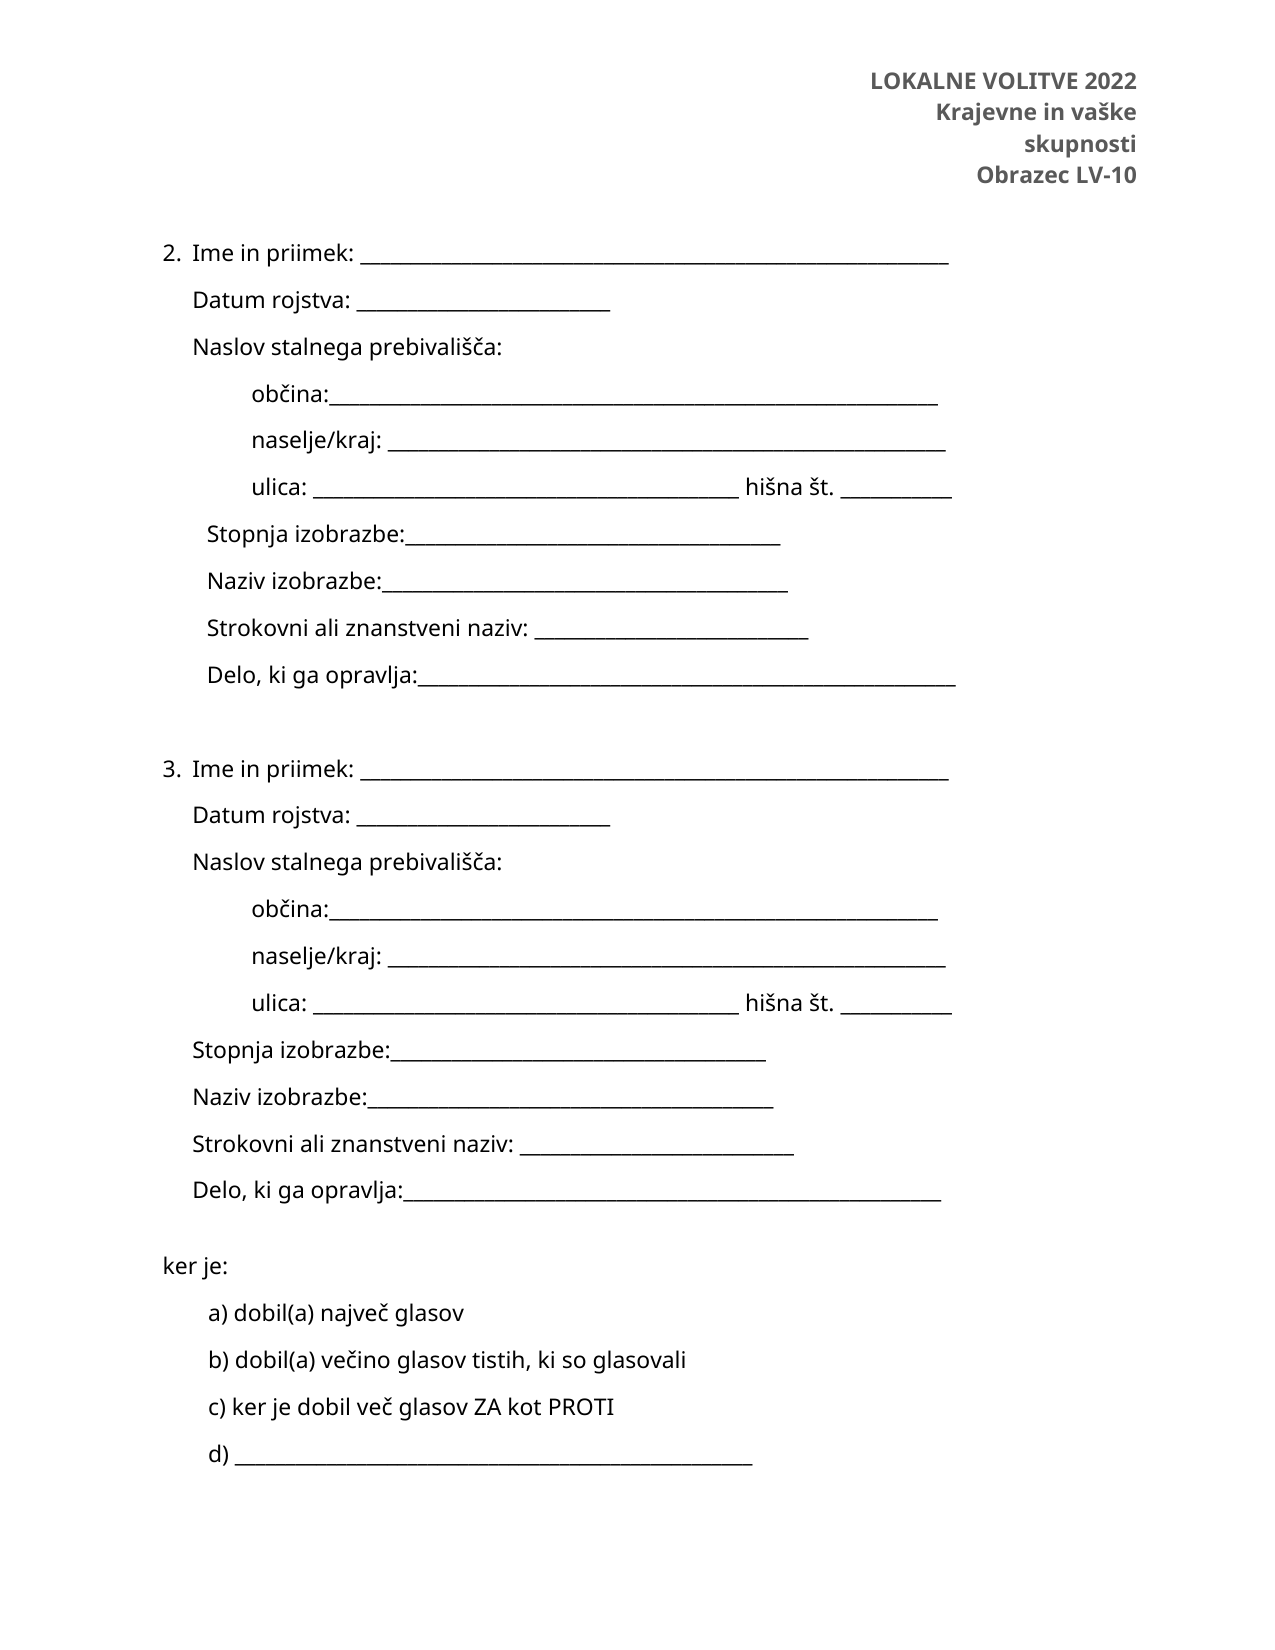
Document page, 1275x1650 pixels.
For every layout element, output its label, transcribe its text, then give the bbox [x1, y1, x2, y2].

text Naslov stalnega prebivališča: [133, 846, 1137, 877]
text ulica: __________________________________________ hišna št. ___________ [251, 987, 1137, 1018]
text ulica: __________________________________________ hišna št. ___________ [251, 471, 1137, 502]
text c) ker je dobil več glasov ZA kot PROTI [133, 1391, 1137, 1422]
text Naziv izobrazbe:________________________________________ [162, 565, 1137, 596]
list Ime in priimek: __________________________________________________________ [162, 237, 1137, 268]
text Stopnja izobrazbe:_____________________________________ [192, 1034, 1137, 1065]
text Delo, ki ga opravlja:_____________________________________________________ [162, 659, 1137, 690]
text naselje/kraj: _______________________________________________________ [251, 424, 1137, 456]
text Datum rojstva: _________________________ [192, 799, 1137, 831]
text Delo, ki ga opravlja:_____________________________________________________ [133, 1174, 1137, 1206]
text Strokovni ali znanstveni naziv: ___________________________ [192, 1127, 1137, 1159]
text naselje/kraj: _______________________________________________________ [251, 940, 1137, 971]
text ker je: [133, 1250, 1137, 1281]
text b) dobil(a) večino glasov tistih, ki so glasovali [133, 1344, 1137, 1375]
text Strokovni ali znanstveni naziv: ___________________________ [162, 612, 1137, 643]
text Naslov stalnega prebivališča: [162, 331, 1137, 362]
text občina:____________________________________________________________ [251, 377, 1137, 409]
text d) ___________________________________________________ [133, 1438, 1137, 1469]
list Ime in priimek: __________________________________________________________ [162, 752, 1137, 784]
text Datum rojstva: _________________________ [162, 284, 1137, 315]
text Stopnja izobrazbe:_____________________________________ [162, 518, 1137, 549]
text a) dobil(a) največ glasov [133, 1297, 1137, 1328]
text občina:____________________________________________________________ [251, 893, 1137, 924]
text Naziv izobrazbe:________________________________________ [192, 1081, 1137, 1112]
